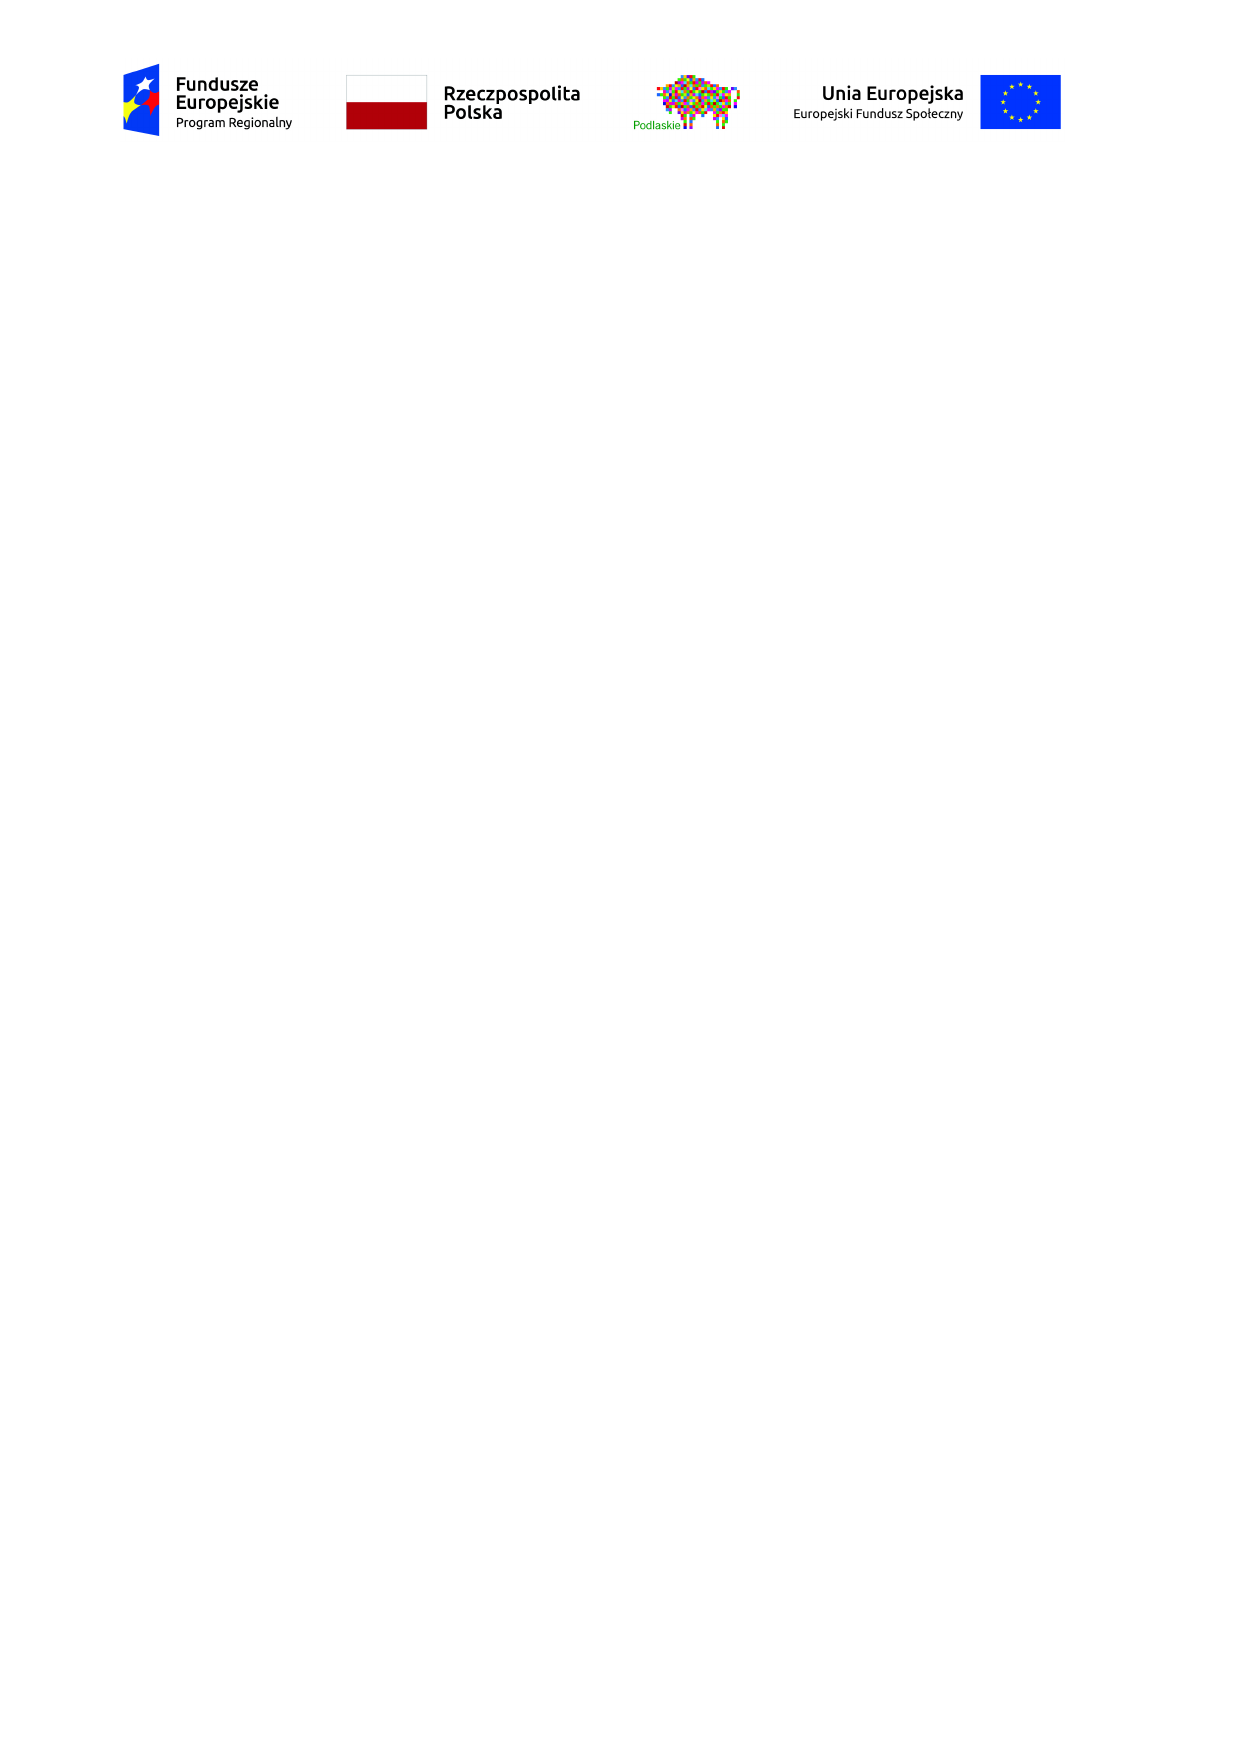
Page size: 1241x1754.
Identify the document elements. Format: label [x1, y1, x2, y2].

picture [119, 58, 1065, 142]
